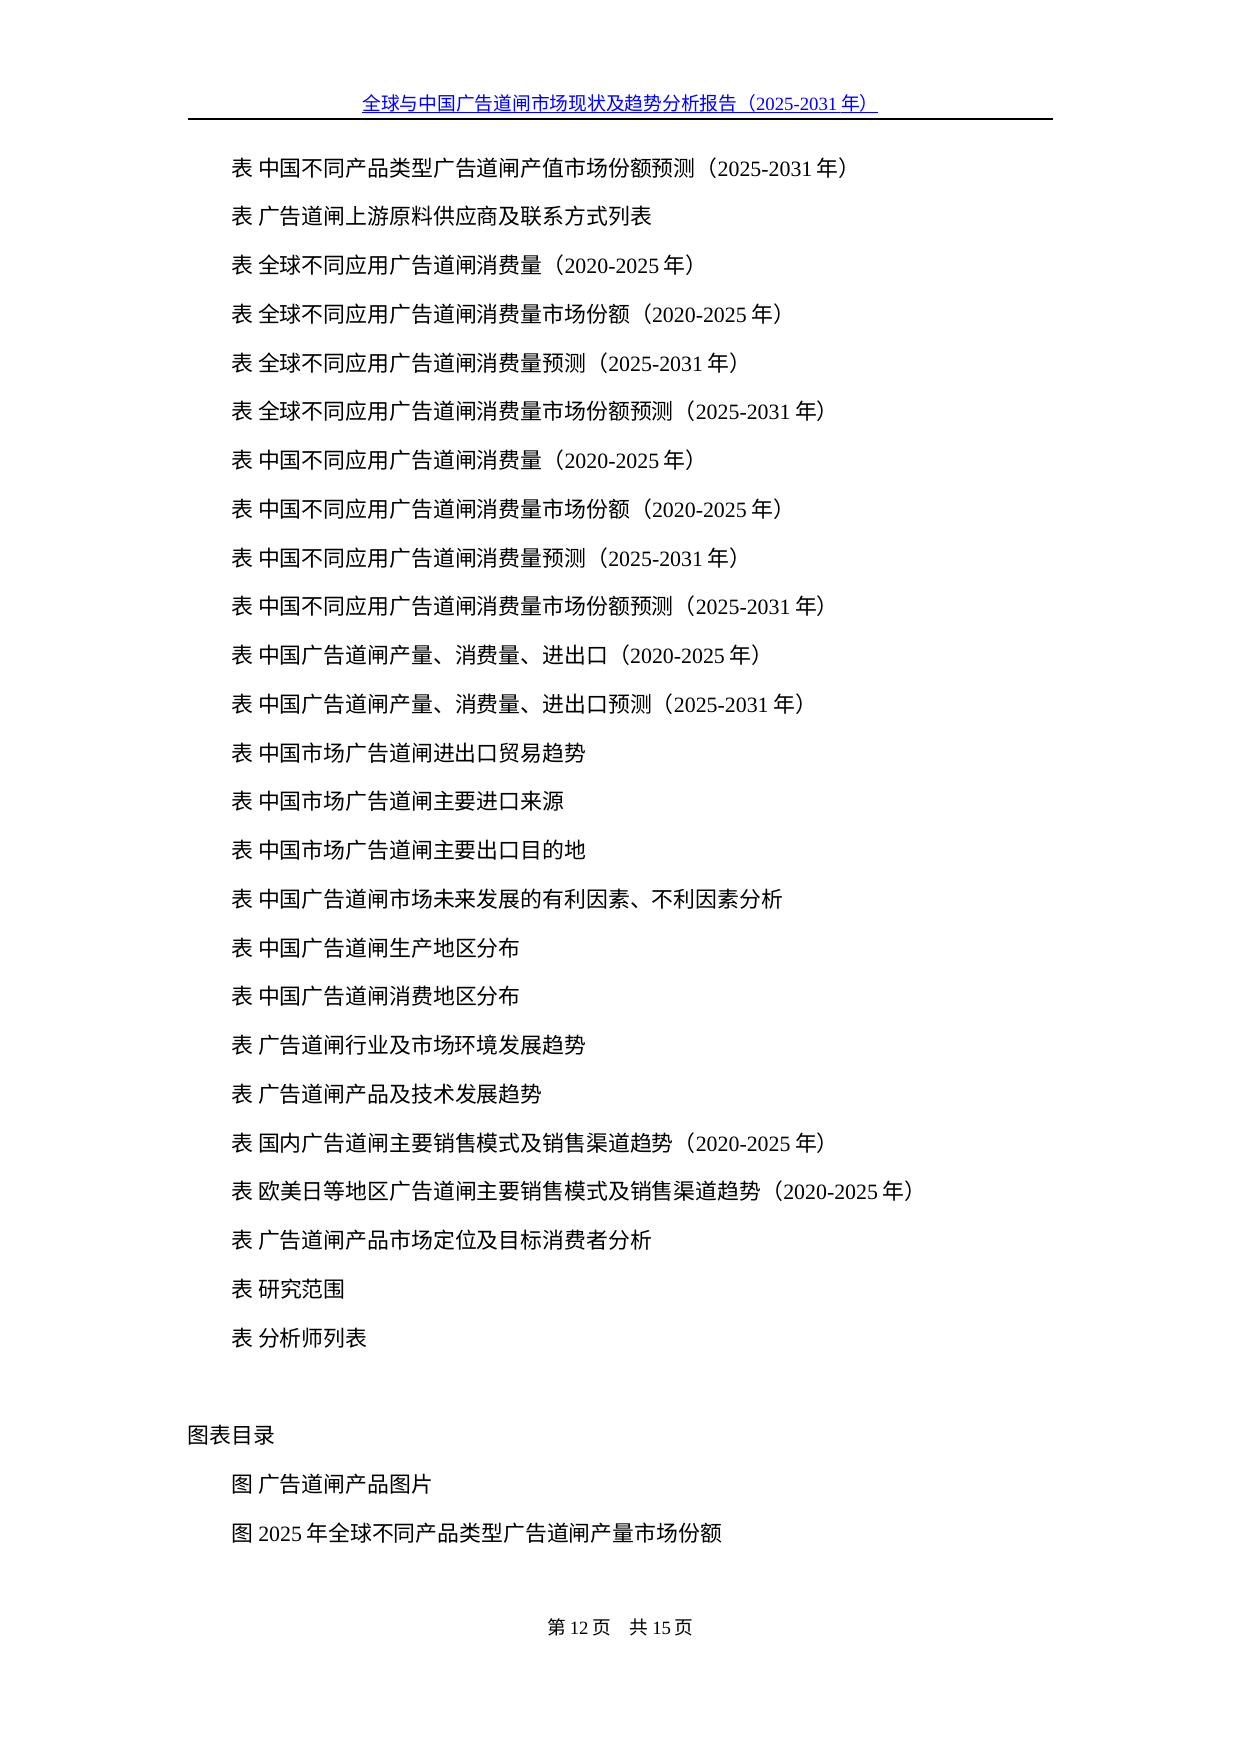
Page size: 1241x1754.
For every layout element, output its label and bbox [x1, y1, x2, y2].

text [187, 150, 1053, 1548]
